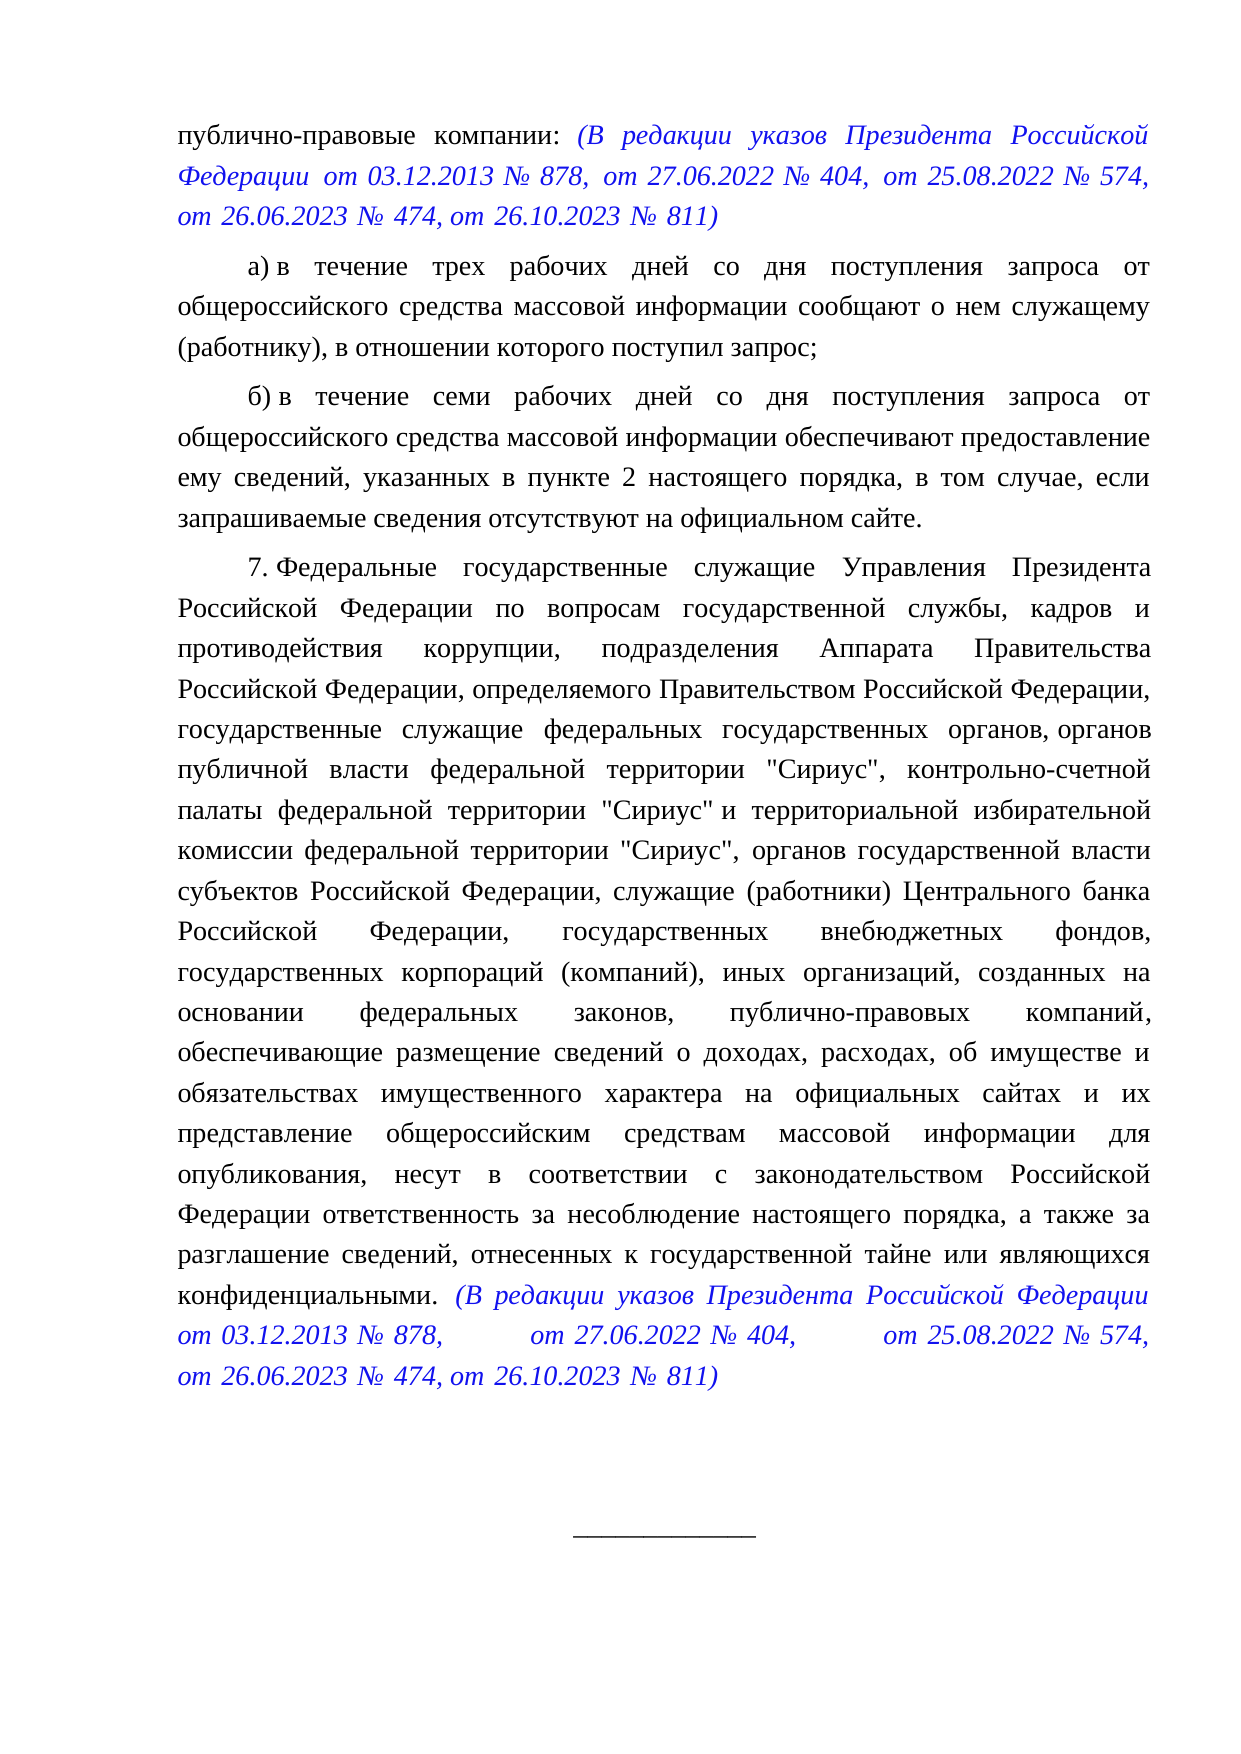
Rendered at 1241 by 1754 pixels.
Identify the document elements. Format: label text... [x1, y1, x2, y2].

text б) в течение семи рабочих дней со дня поступления запроса от общероссийского средства массовой информации обеспечивают предоставление ему сведений, указанных в пункте 2 настоящего порядка, в том случае, если запрашиваемые сведения отсутствуют на официальном сайте. [177, 379, 1152, 533]
text 7. Федеральные государственные служащие Управления Президента Российской Федерации по вопросам государственной службы, кадров и противодействия коррупции, подразделения Аппарата Правительства Российской Федерации, определяемого Правительством Российской Федерации, государственные служащие федеральных государственных органов, органов публичной власти федеральной территории "Сириус", контрольно-счетной палаты федеральной территории "Сириус" и территориальной избирательной комиссии федеральной территории "Сириус", органов государственной власти субъектов Российской Федерации, служащие (работники) Центрального банка Российской Федерации, государственных внебюджетных фондов, государственных корпораций (компаний), иных организаций, созданных на основании федеральных законов, публично-правовых компаний, обеспечивающие размещение сведений о доходах, расходах, об имуществе и обязательствах имущественного характера на официальных сайтах и их представление общероссийским средствам массовой информации для опубликования, несут в соответствии с законодательством Российской Федерации ответственность за несоблюдение настоящего порядка, а также за разглашение сведений, отнесенных к государственной тайне или являющихся конфиденциальными. (В редакции указов Президента Российской Федерации от 03.12.2013 № 878, от 27.06.2022 № 404, от 25.08.2022 № 574, от 26.06.2023 № 474, от 26.10.2023 № 811) [177, 550, 1152, 1391]
text а) в течение трех рабочих дней со дня поступления запроса от общероссийского средства массовой информации сообщают о нем служащему (работнику), в отношении которого поступил запрос; [177, 249, 1152, 362]
text _____________ [247, 1508, 1081, 1541]
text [177, 118, 1152, 231]
